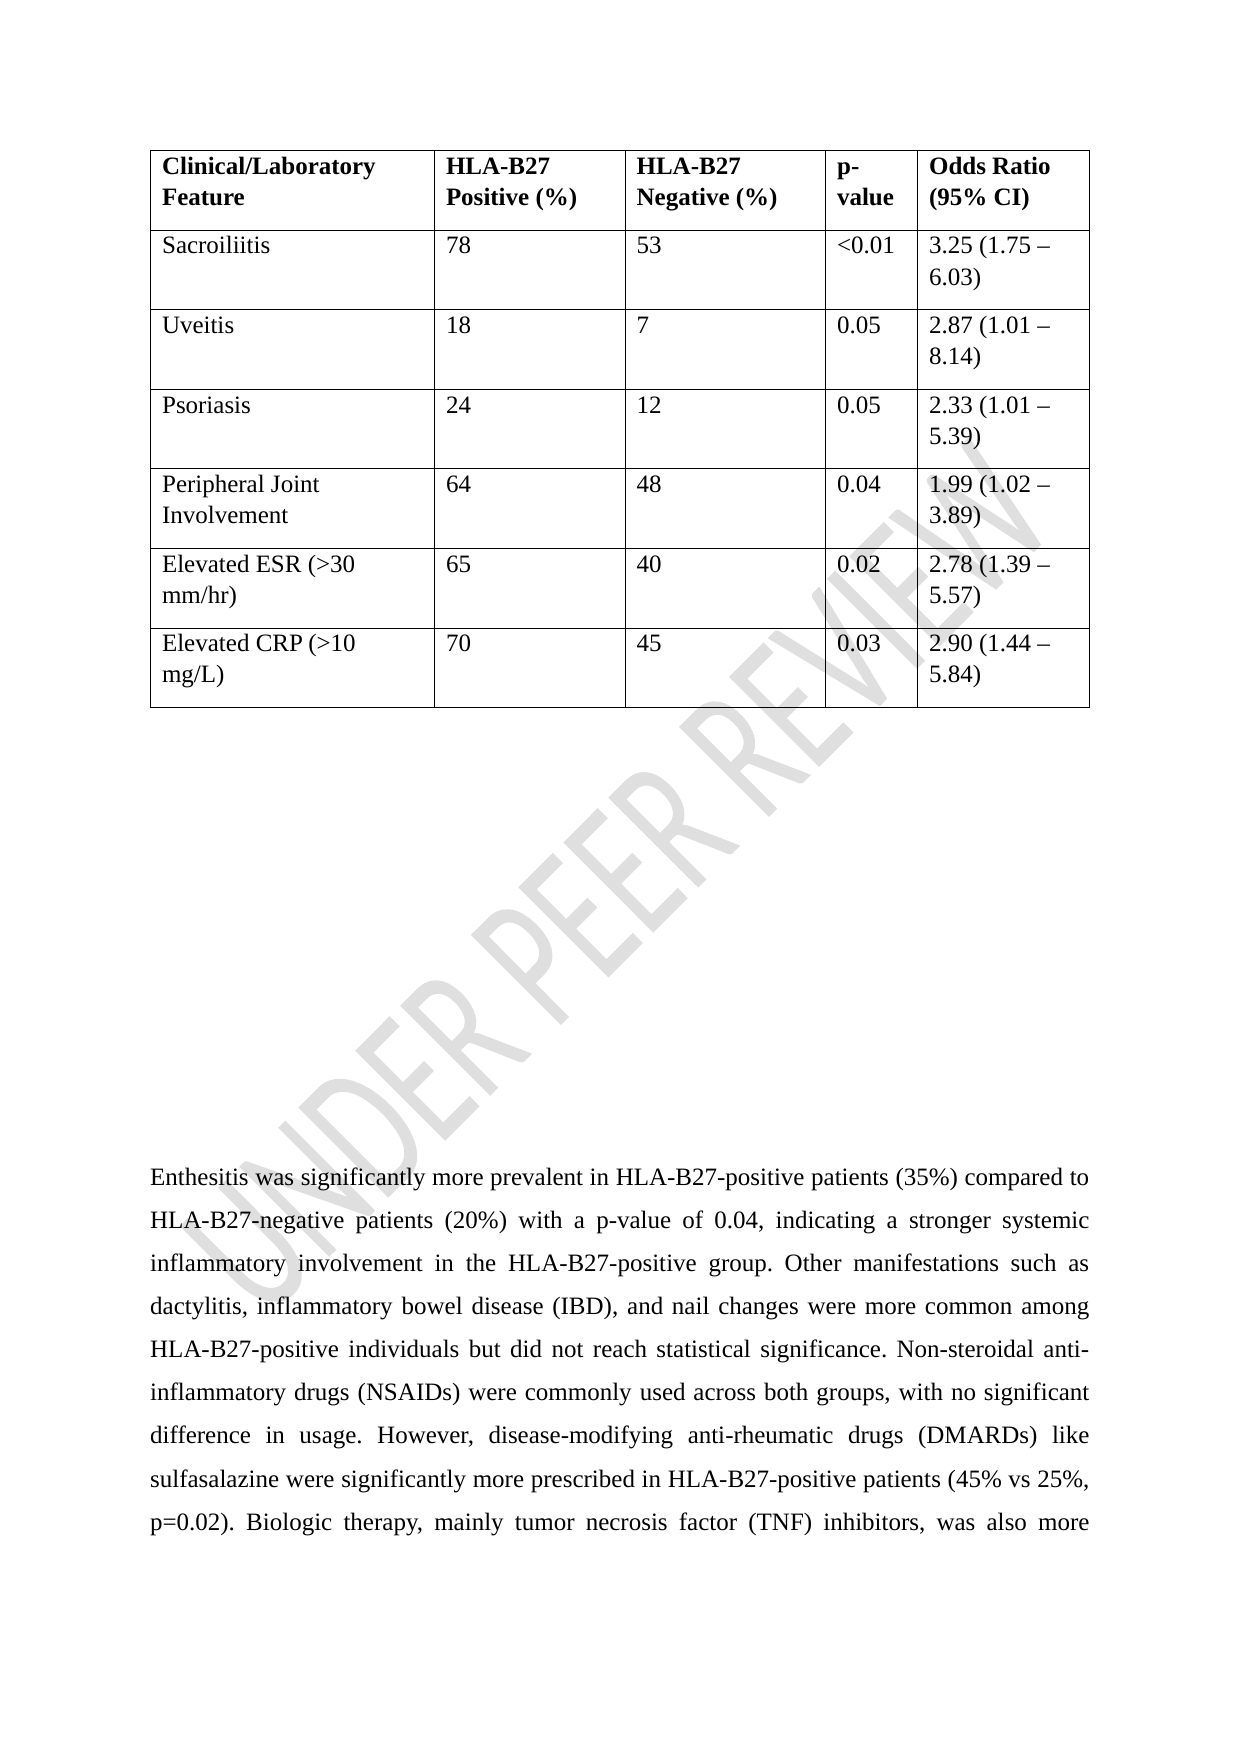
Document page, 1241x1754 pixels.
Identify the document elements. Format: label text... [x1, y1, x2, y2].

table_cell 2.78 (1.39 – 5.57) [918, 549, 1089, 627]
table_cell 64 [435, 469, 625, 548]
table_cell 0.02 [826, 549, 917, 627]
table_cell 24 [435, 390, 625, 468]
table_cell Elevated ESR (>30 mm/hr) [151, 549, 434, 627]
table_cell 65 [435, 549, 625, 627]
table_cell Psoriasis [151, 390, 434, 468]
table_header Clinical/Laboratory Feature [151, 151, 434, 229]
table_cell 1.99 (1.02 – 3.89) [918, 469, 1089, 548]
table_cell 12 [626, 390, 825, 468]
table_header HLA-B27 Negative (%) [626, 151, 825, 229]
table_header p-value [826, 151, 917, 229]
table_cell 2.90 (1.44 – 5.84) [918, 629, 1089, 707]
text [150, 1162, 1090, 1536]
table_cell 40 [626, 549, 825, 627]
table_cell Uveitis [151, 310, 434, 389]
table_cell 0.05 [826, 390, 917, 468]
table_cell Elevated CRP (>10 mg/L) [151, 629, 434, 707]
table_cell 0.05 [826, 310, 917, 389]
table_cell 53 [626, 231, 825, 309]
table_cell 0.03 [826, 629, 917, 707]
table_cell 0.04 [826, 469, 917, 548]
table_cell 3.25 (1.75 – 6.03) [918, 231, 1089, 309]
table_cell 7 [626, 310, 825, 389]
table_cell <0.01 [826, 231, 917, 309]
table_cell 45 [626, 629, 825, 707]
table_cell 78 [435, 231, 625, 309]
table_cell 48 [626, 469, 825, 548]
table_cell Sacroiliitis [151, 231, 434, 309]
table_cell 70 [435, 629, 625, 707]
table_cell Peripheral Joint Involvement [151, 469, 434, 548]
table_header HLA-B27 Positive (%) [435, 151, 625, 229]
table_cell 2.87 (1.01 – 8.14) [918, 310, 1089, 389]
table_header Odds Ratio (95% CI) [918, 151, 1089, 229]
table_cell 2.33 (1.01 – 5.39) [918, 390, 1089, 468]
table_cell 18 [435, 310, 625, 389]
